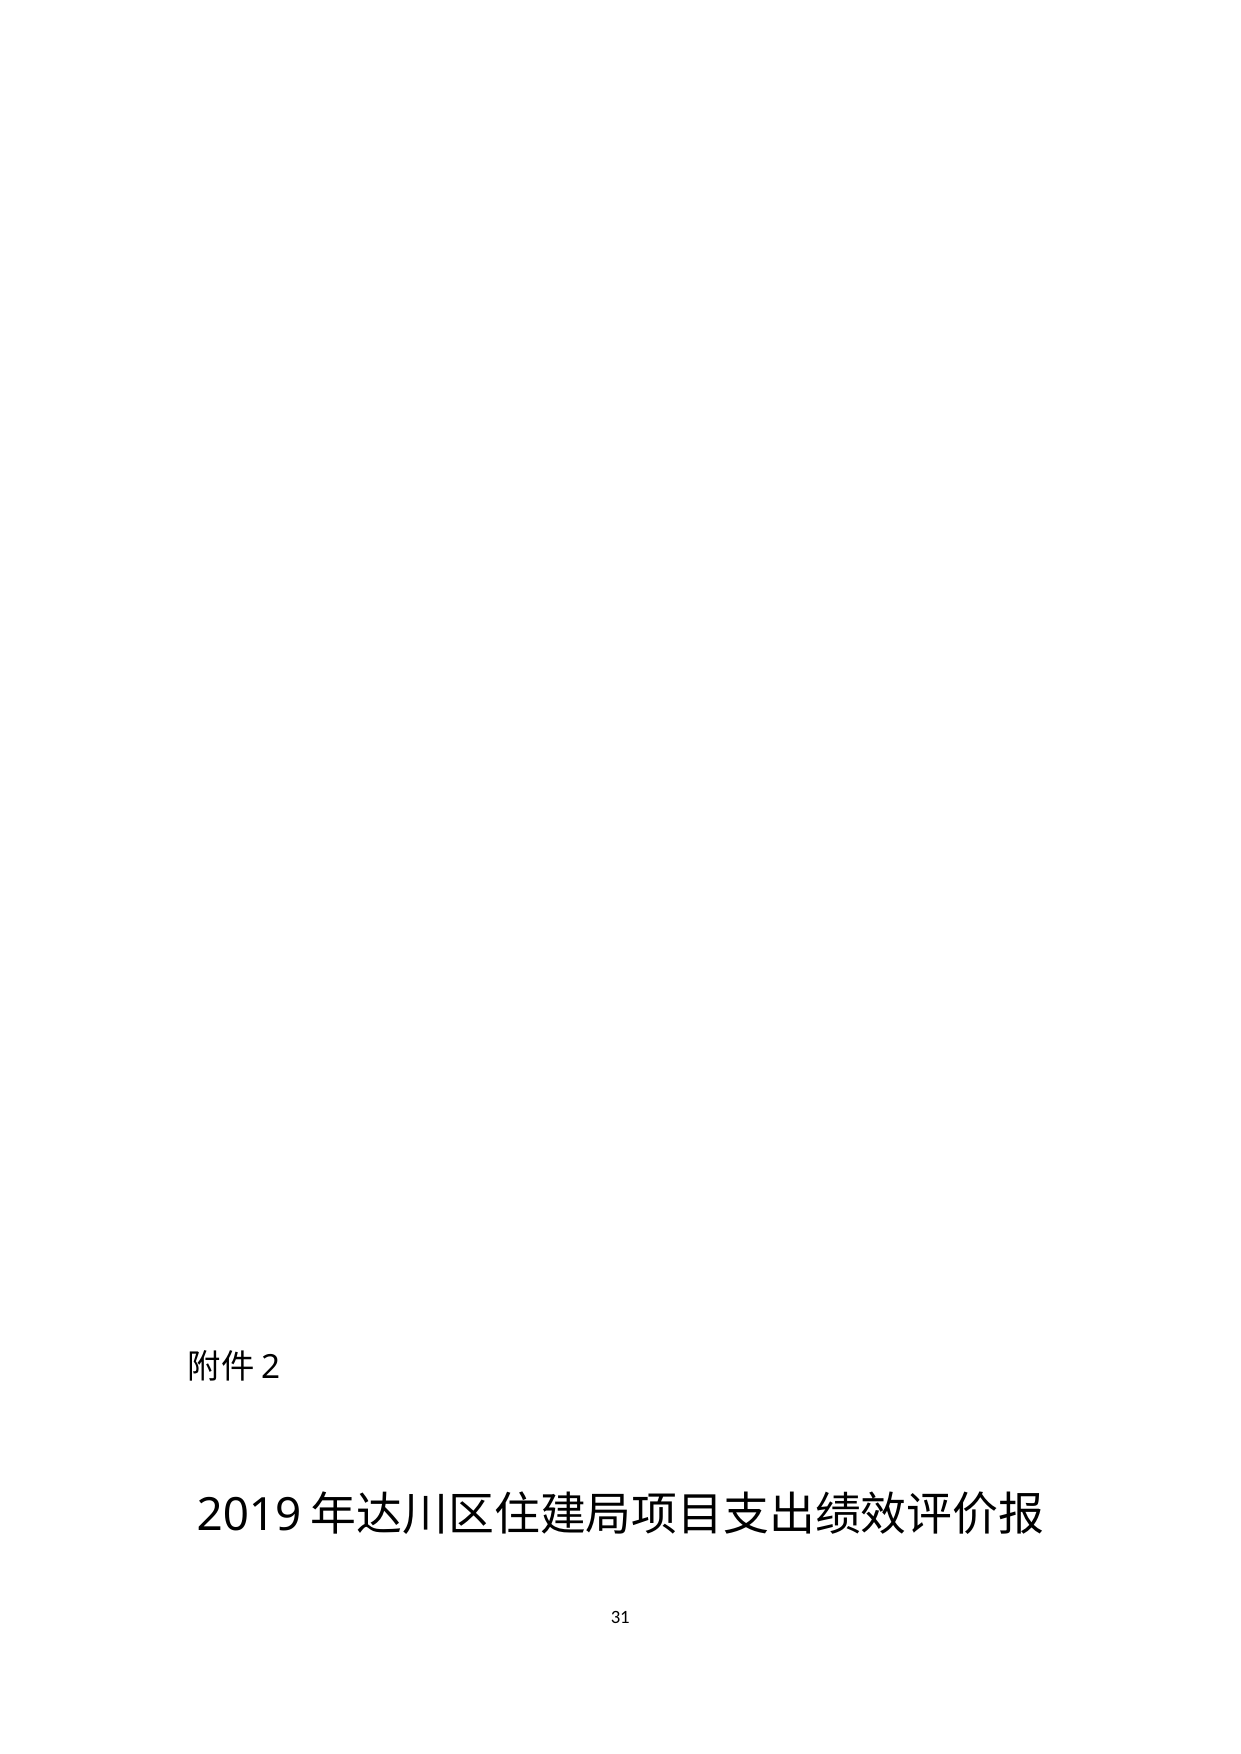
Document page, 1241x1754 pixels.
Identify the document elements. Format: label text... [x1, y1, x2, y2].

text 附件2 [187, 1332, 1053, 1397]
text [187, 1462, 1053, 1559]
